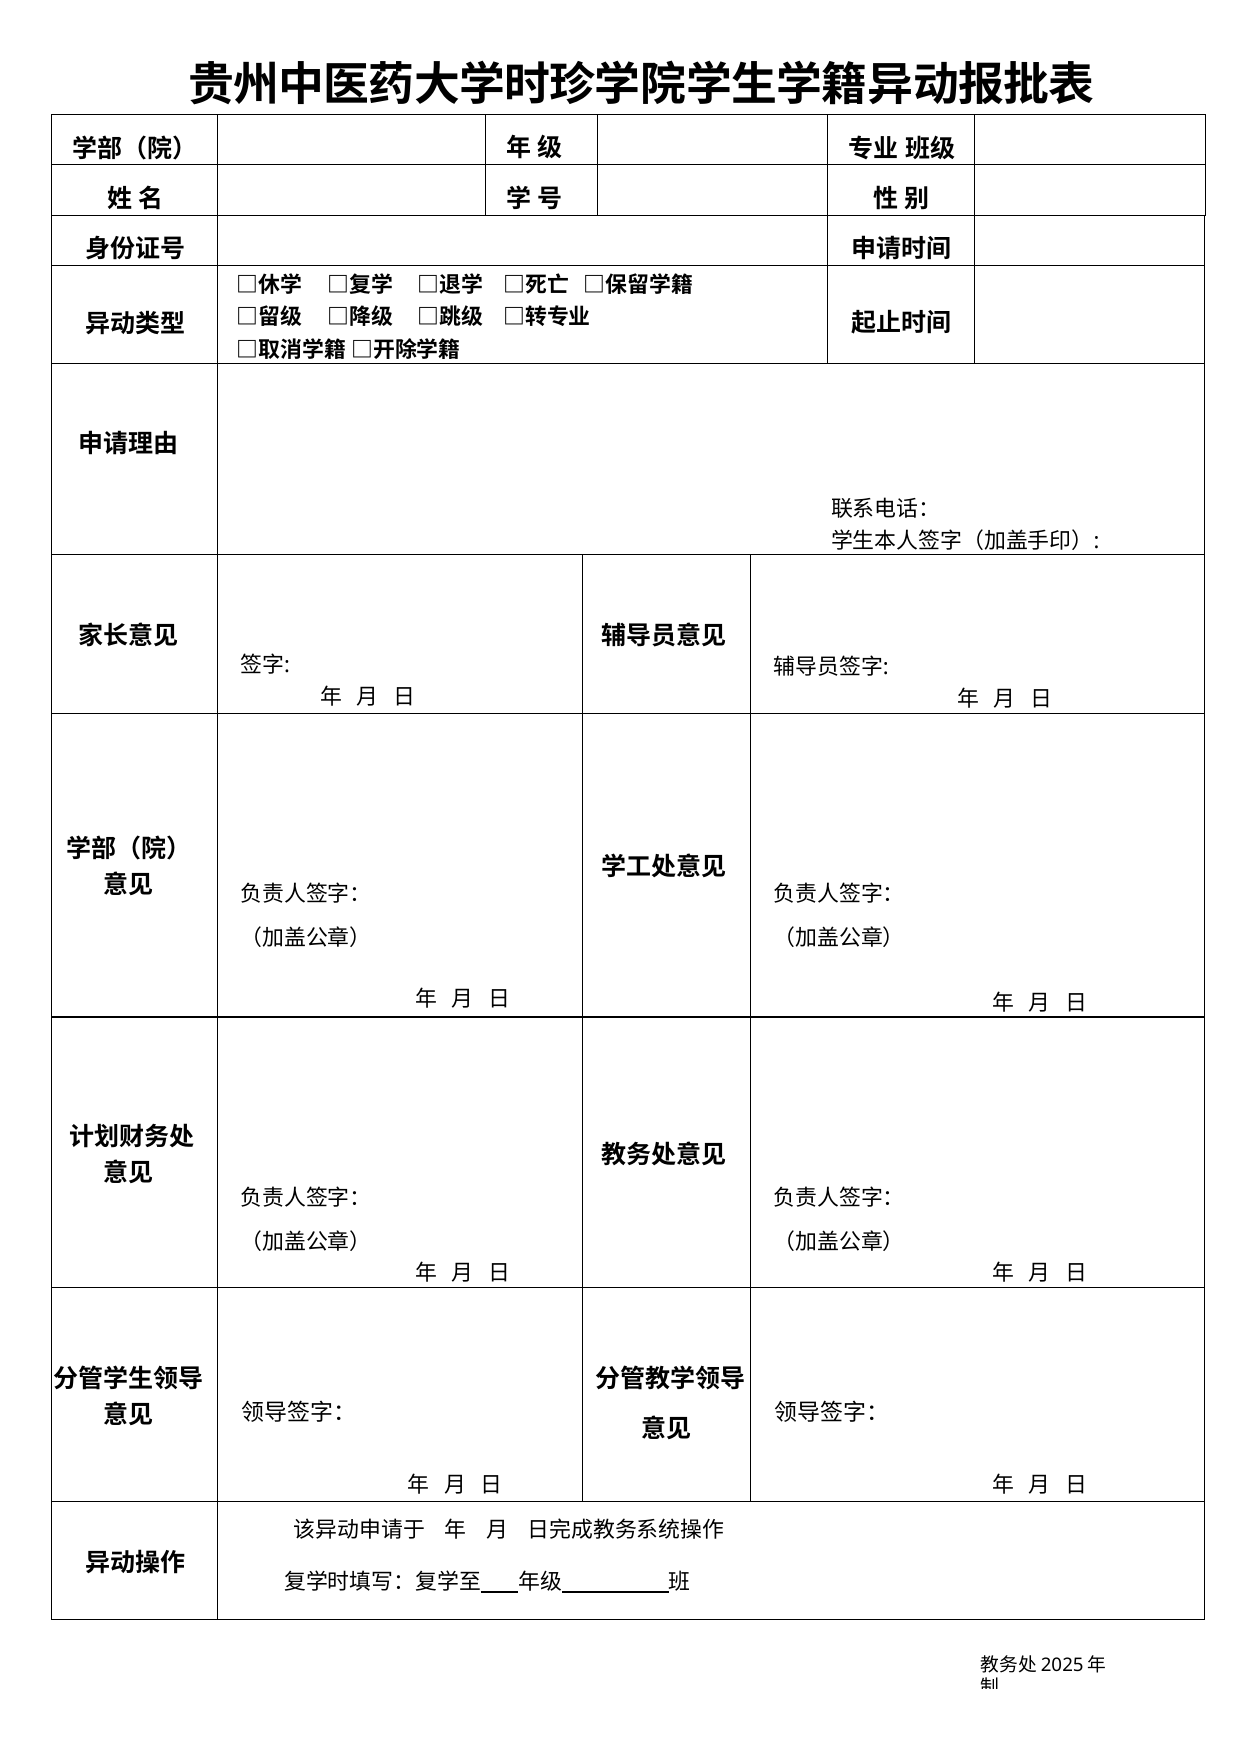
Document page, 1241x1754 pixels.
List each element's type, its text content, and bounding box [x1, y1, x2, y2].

table_cell 负责人签字： （加盖公章） 年 月 日 [751, 1018, 1204, 1287]
table_cell [975, 266, 1204, 363]
table_cell 姓 名 [52, 165, 217, 215]
table_cell [218, 216, 827, 265]
table_header 贵州中医药大学时珍学院学生学籍异动报批表 [75, 38, 1190, 114]
table_cell 学部（院） 意见 [52, 714, 217, 1016]
table_cell 异动操作 [52, 1502, 217, 1619]
table_cell 联系电话： 学生本人签字（加盖手印）: [218, 364, 1204, 554]
table_cell 负责人签字： （加盖公章） 年 月 日 [218, 1018, 582, 1287]
table_cell 起止时间 [828, 266, 974, 363]
table_cell 辅导员签字: 年 月 日 [751, 555, 1204, 712]
table_cell 教务处意见 [583, 1018, 750, 1287]
table_cell 负责人签字： （加盖公章） 年 月 日 [218, 714, 582, 1016]
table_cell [218, 1502, 1204, 1619]
table_cell [583, 165, 597, 215]
table_cell 申请时间 [828, 216, 974, 265]
table_header [975, 115, 1205, 164]
table_cell 异动类型 [52, 266, 217, 363]
table_cell [598, 165, 827, 215]
table_cell 身份证号 [52, 216, 217, 265]
table_header [583, 115, 597, 164]
table_cell 分管学生领导意见 [52, 1288, 217, 1501]
table_header 专业 班级 [828, 115, 974, 164]
table_header [598, 115, 827, 164]
table_cell 性 别 [828, 165, 974, 215]
table_cell 负责人签字： （加盖公章） 年 月 日 [751, 714, 1204, 1016]
table_cell 学 号 [486, 165, 582, 215]
table_cell [975, 216, 1204, 265]
table_cell 家长意见 [52, 555, 217, 712]
table_cell □休学 □复学 □退学 □死亡 □保留学籍 □留级 □降级 □跳级 □转专业 □取消学籍 □开除学籍 [218, 266, 827, 363]
table_cell 分管教学领导 意见 [583, 1288, 750, 1501]
table_cell 领导签字： 年 月 日 [218, 1288, 582, 1501]
table_cell 学工处意见 [583, 714, 750, 1016]
table_cell 签字: 年 月 日 [218, 555, 582, 712]
table_cell 计划财务处 意见 [52, 1018, 217, 1287]
table_cell 领导签字： 年 月 日 [751, 1288, 1204, 1501]
table_header 学部（院） [52, 115, 217, 164]
table_header 年 级 [486, 115, 582, 164]
table_cell 申请理由 [52, 364, 217, 554]
table_cell 辅导员意见 [583, 555, 750, 712]
table_cell [975, 165, 1205, 215]
table_cell [218, 165, 485, 215]
table_header [218, 115, 485, 164]
